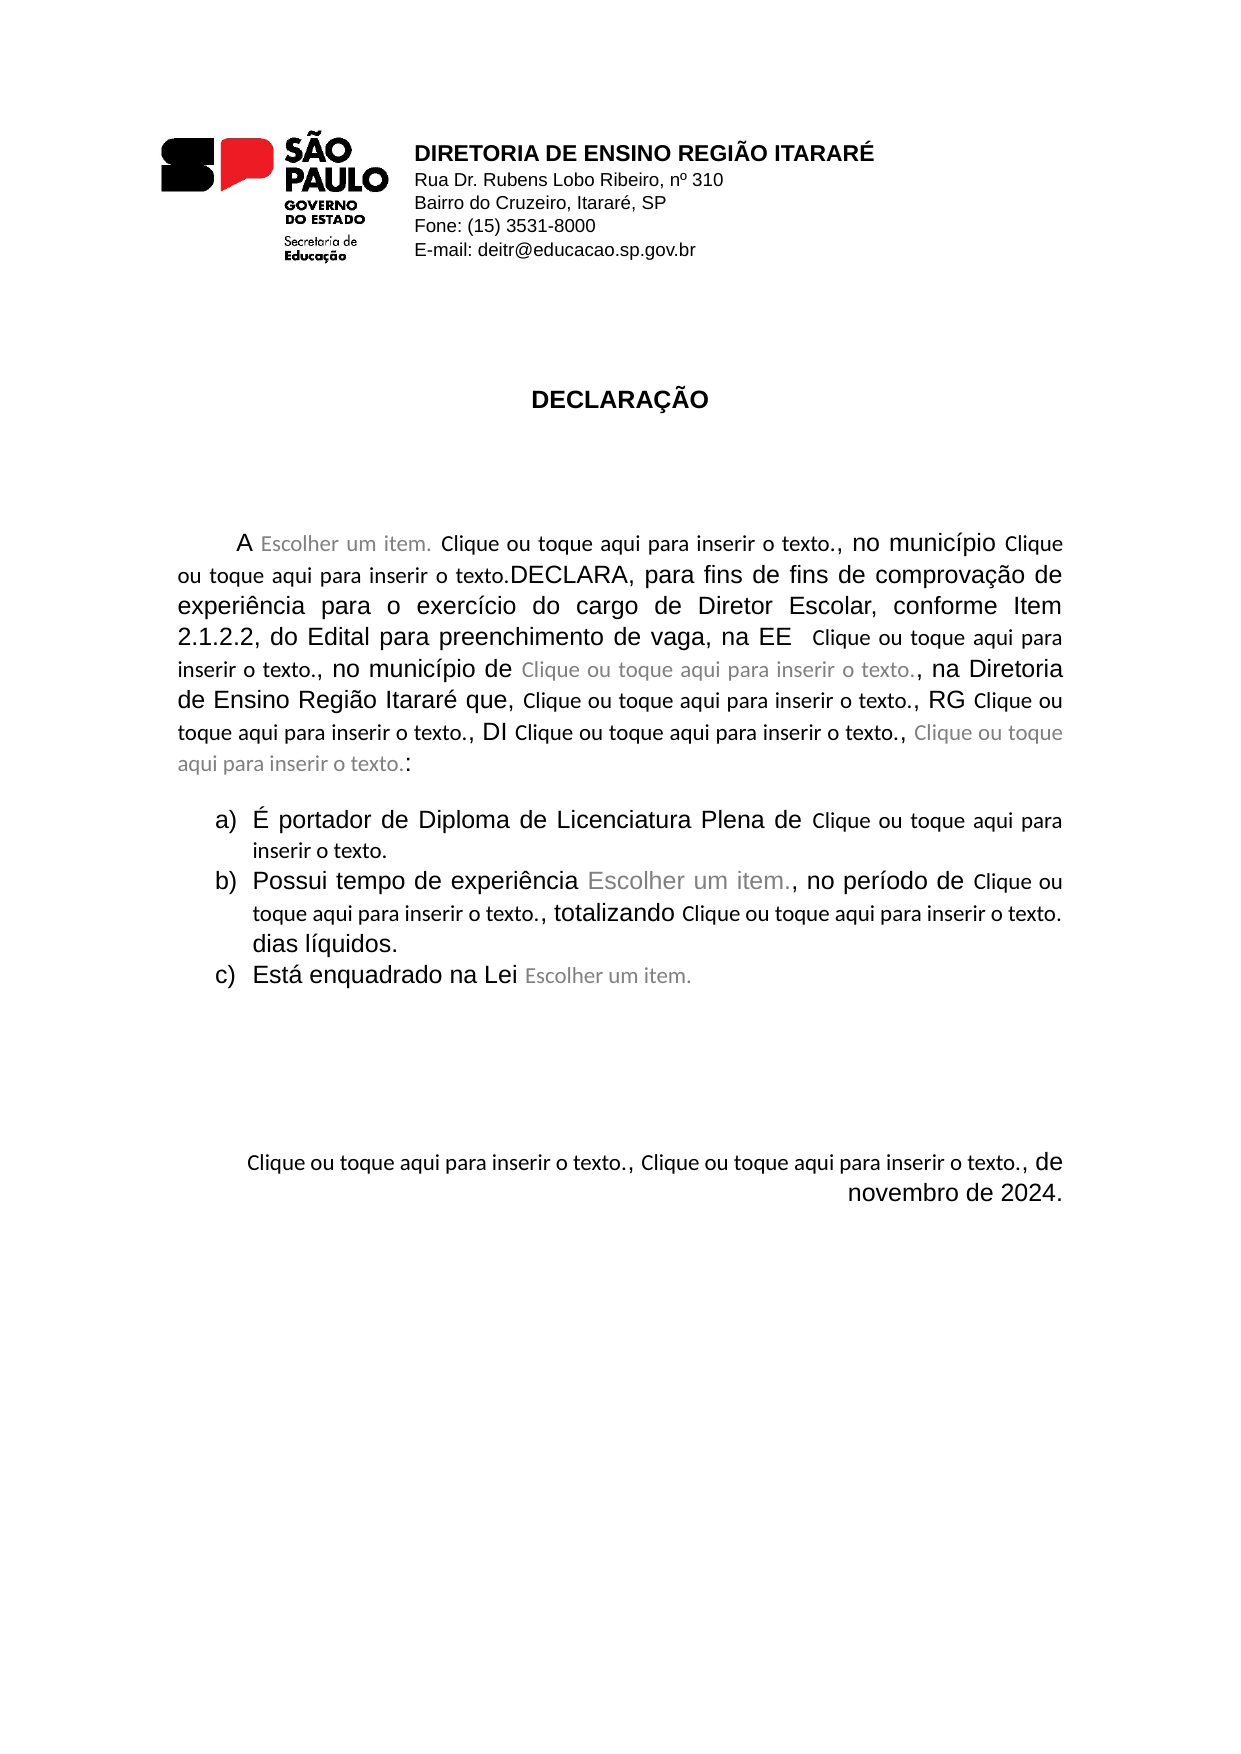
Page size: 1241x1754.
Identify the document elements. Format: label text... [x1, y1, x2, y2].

text DECLARAÇÃO [177, 385, 1063, 414]
list Está enquadrado na Lei [215, 960, 1063, 989]
list Possui tempo de experiência , no período de , totalizando dias líquidos. [215, 866, 1063, 958]
text , , de novembro de 2024. [177, 1147, 1063, 1207]
list É portador de Diploma de Licenciatura Plena de [215, 805, 1063, 864]
text A , no município DECLARA, para fins de fins de comprovação de experiência para o exercício do cargo de Diretor Escolar, conforme Item 2.1.2.2, do Edital para preenchimento de vaga, na EE , no município de , na Diretoria de Ensino Região Itararé que, , RG , DI , : [177, 528, 1063, 777]
picture [152, 125, 396, 269]
